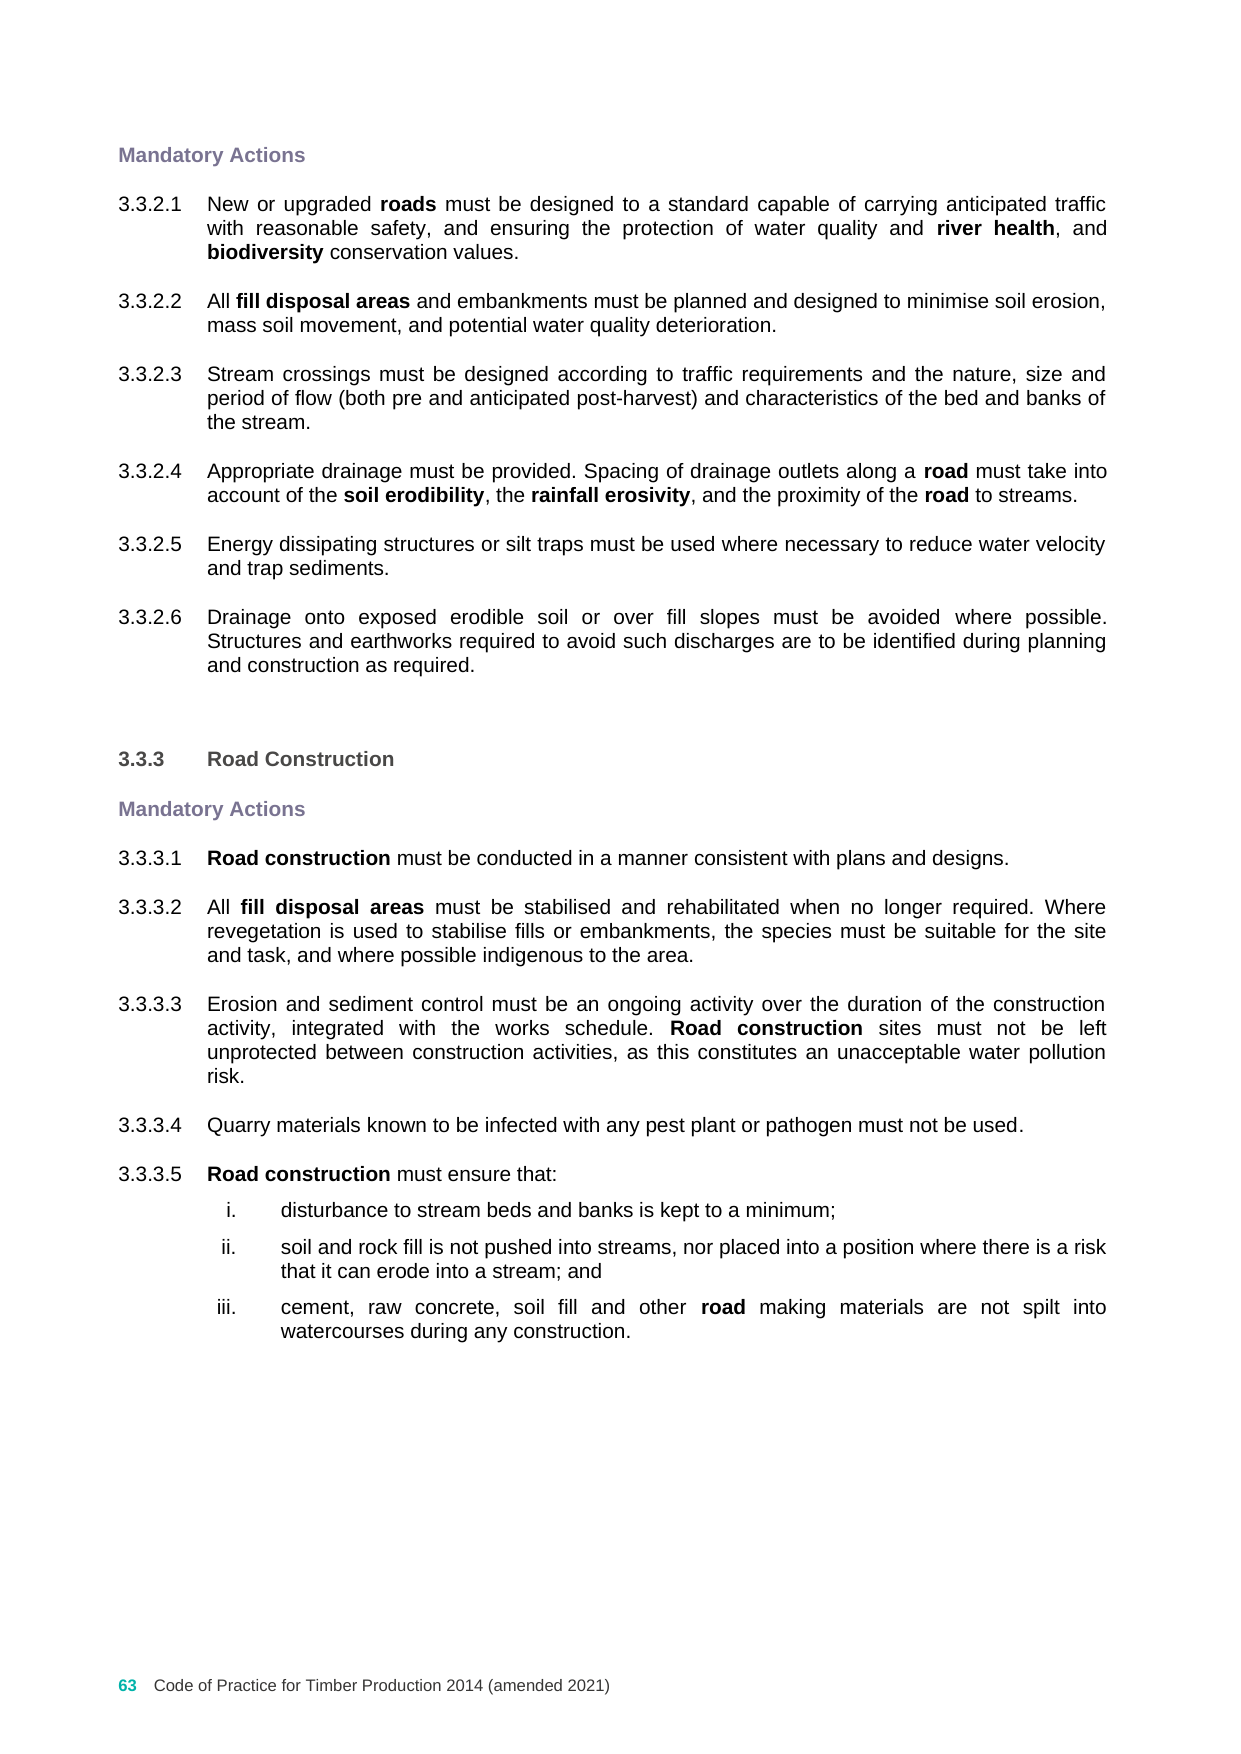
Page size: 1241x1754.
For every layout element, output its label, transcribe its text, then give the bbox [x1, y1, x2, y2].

subtitle New or upgraded roads must be designed to a standard capable of carrying anticipated traffic with reasonable safety, and ensuring the protection of water quality and river health, and biodiversity conservation values. [118, 192, 1107, 264]
subtitle Appropriate drainage must be provided. Spacing of drainage outlets along a road must take into account of the soil erodibility, the rainfall erosivity, and the proximity of the road to streams. [118, 459, 1107, 507]
subtitle All fill disposal areas must be stabilised and rehabilitated when no longer required. Where revegetation is used to stabilise fills or embankments, the species must be suitable for the site and task, and where possible indigenous to the area. [118, 895, 1107, 967]
text Mandatory Actions [118, 796, 1107, 821]
subtitle Quarry materials known to be infected with any pest plant or pathogen must not be used. [118, 1113, 1107, 1137]
subtitle Energy dissipating structures or silt traps must be used where necessary to reduce water velocity and trap sediments. [118, 532, 1107, 579]
subtitle Stream crossings must be designed according to traffic requirements and the nature, size and period of flow (both pre and anticipated post-harvest) and characteristics of the bed and banks of the stream. [118, 362, 1107, 434]
subtitle Road Construction [118, 747, 1107, 771]
subtitle Road construction must be conducted in a manner consistent with plans and designs. [118, 846, 1107, 870]
list disturbance to stream beds and banks is kept to a minimum; [236, 1198, 1107, 1222]
list cement, raw concrete, soil fill and other road making materials are not spilt into watercourses during any construction. [236, 1295, 1107, 1343]
subtitle Road construction must ensure that: [118, 1162, 1107, 1186]
subtitle Erosion and sediment control must be an ongoing activity over the duration of the construction activity, integrated with the works schedule. Road construction sites must not be left unprotected between construction activities, as this constitutes an unacceptable water pollution risk. [118, 992, 1107, 1088]
subtitle Drainage onto exposed erodible soil or over fill slopes must be avoided where possible. Structures and earthworks required to avoid such discharges are to be identified during planning and construction as required. [118, 604, 1107, 676]
text Mandatory Actions [118, 143, 1122, 167]
list soil and rock fill is not pushed into streams, nor placed into a position where there is a risk that it can erode into a stream; and [236, 1235, 1107, 1283]
subtitle All fill disposal areas and embankments must be planned and designed to minimise soil erosion, mass soil movement, and potential water quality deterioration. [118, 289, 1107, 337]
